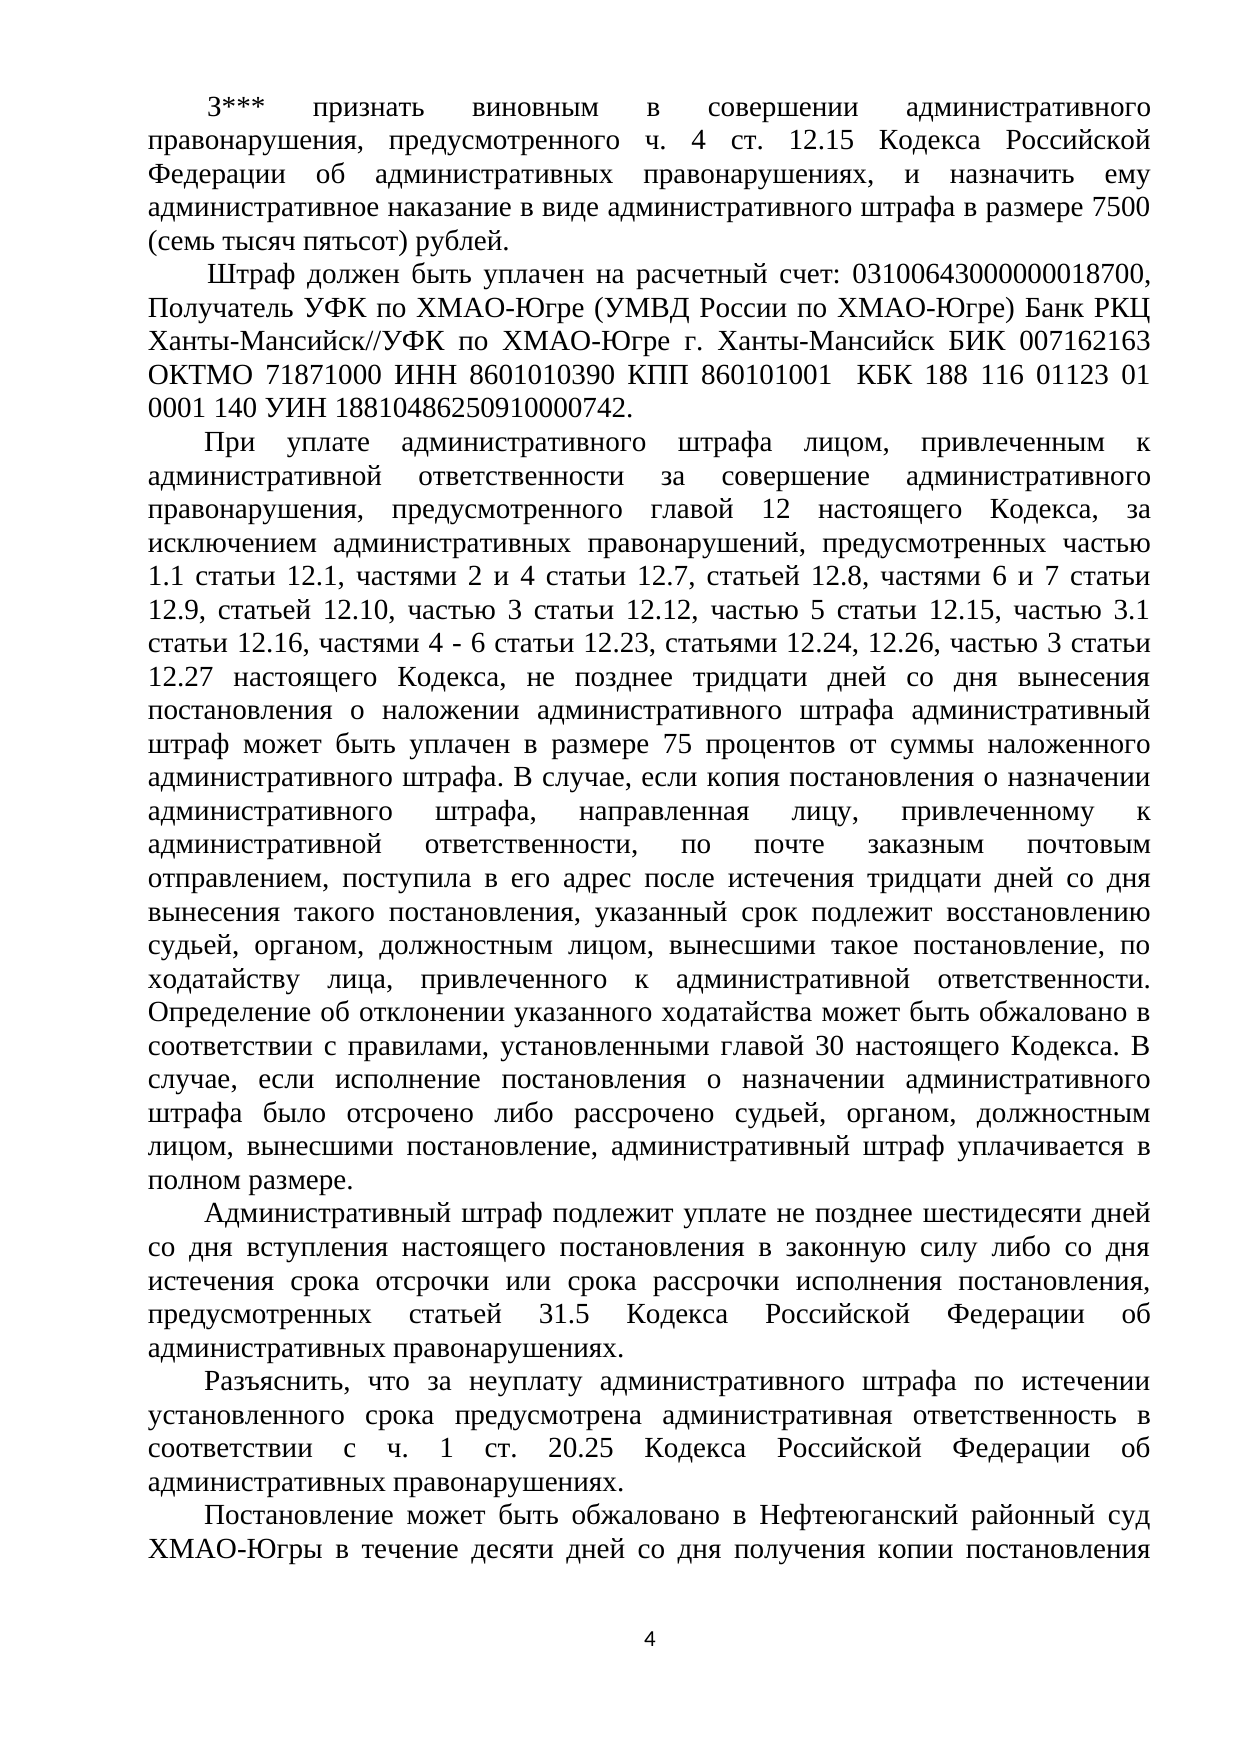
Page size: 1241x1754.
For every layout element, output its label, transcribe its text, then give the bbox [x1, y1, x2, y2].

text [148, 1497, 1152, 1564]
text Разъяснить, что за неуплату административного штрафа по истечении установленного срока предусмотрена административная ответственность в соответствии с ч. 1 ст. 20.25 Кодекса Российской Федерации об административных правонарушениях. [148, 1363, 1152, 1497]
text З*** признать виновным в совершении административного правонарушения, предусмотренного ч. 4 ст. 12.15 Кодекса Российской Федерации об административных правонарушениях, и назначить ему административное наказание в виде административного штрафа в размере 7500 (семь тысяч пятьсот) рублей. [148, 89, 1152, 256]
text При уплате административного штрафа лицом, привлеченным к административной ответственности за совершение административного правонарушения, предусмотренного главой 12 настоящего Кодекса, за исключением административных правонарушений, предусмотренных частью 1.1 статьи 12.1, частями 2 и 4 статьи 12.7, статьей 12.8, частями 6 и 7 статьи 12.9, статьей 12.10, частью 3 статьи 12.12, частью 5 статьи 12.15, частью 3.1 статьи 12.16, частями 4 - 6 статьи 12.23, статьями 12.24, 12.26, частью 3 статьи 12.27 настоящего Кодекса, не позднее тридцати дней со дня вынесения постановления о наложении административного штрафа административный штраф может быть уплачен в размере 75 процентов от суммы наложенного административного штрафа. В случае, если копия постановления о назначении административного штрафа, направленная лицу, привлеченному к административной ответственности, по почте заказным почтовым отправлением, поступила в его адрес после истечения тридцати дней со дня вынесения такого постановления, указанный срок подлежит восстановлению судьей, органом, должностным лицом, вынесшими такое постановление, по ходатайству лица, привлеченного к административной ответственности. Определение об отклонении указанного ходатайства может быть обжаловано в соответствии с правилами, установленными главой 30 настоящего Кодекса. В случае, если исполнение постановления о назначении административного штрафа было отсрочено либо рассрочено судьей, органом, должностным лицом, вынесшими постановление, административный штраф уплачивается в полном размере. [148, 424, 1152, 1196]
text Штраф должен быть уплачен на расчетный счет: 03100643000000018700, Получатель УФК по ХМАО-Югре (УМВД России по ХМАО-Югре) Банк РКЦ Ханты-Мансийск//УФК по ХМАО-Югре г. Ханты-Мансийск БИК 007162163 ОКТМО 71871000 ИНН 8601010390 КПП 860101001 КБК 188 116 01123 01 0001 140 УИН 18810486250910000742. [148, 256, 1152, 424]
text Административный штраф подлежит уплате не позднее шестидесяти дней со дня вступления настоящего постановления в законную силу либо со дня истечения срока отсрочки или срока рассрочки исполнения постановления, предусмотренных статьей 31.5 Кодекса Российской Федерации об административных правонарушениях. [148, 1196, 1152, 1363]
